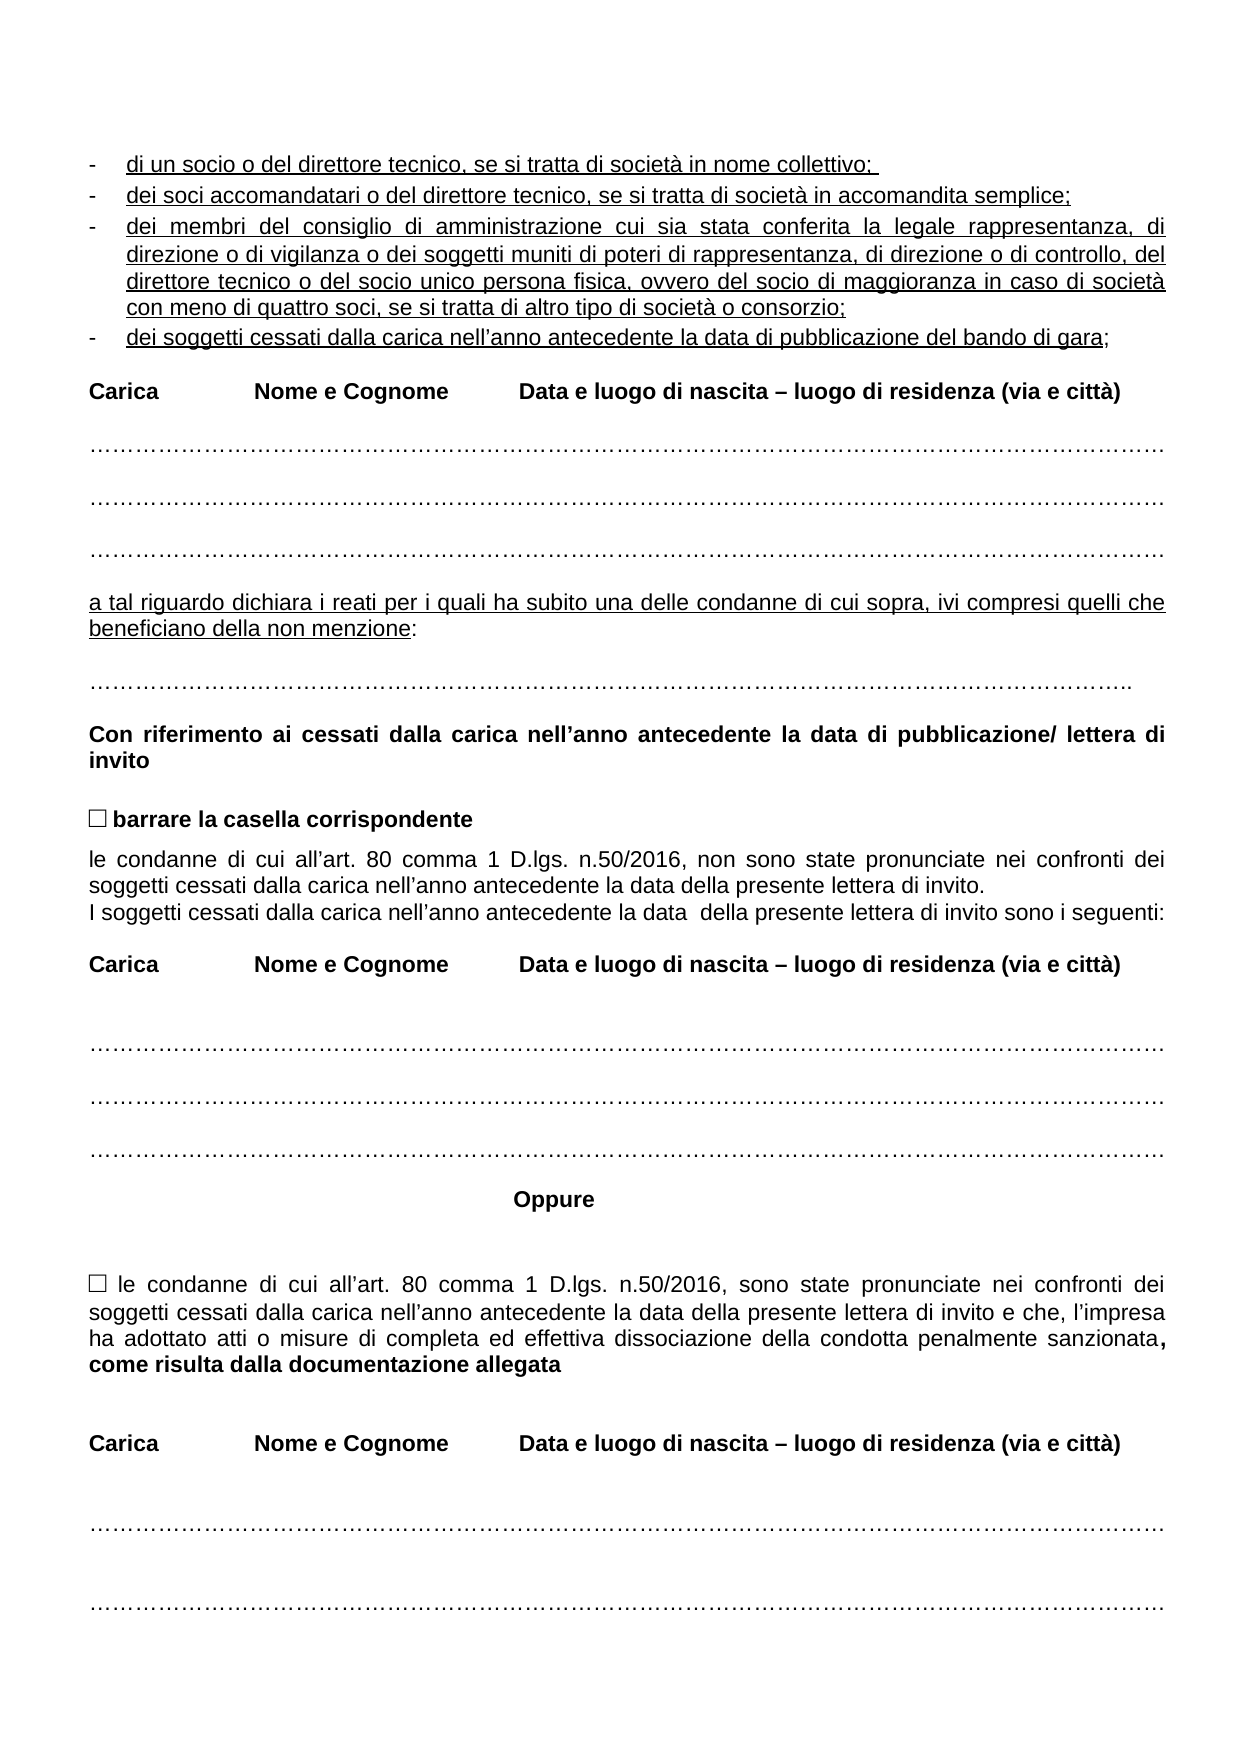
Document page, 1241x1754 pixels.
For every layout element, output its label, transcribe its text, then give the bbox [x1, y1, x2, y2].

text Carica Nome e Cognome Data e luogo di nascita – luogo di residenza (via e città) [88, 1430, 1166, 1457]
text I soggetti cessati dalla carica nell’anno antecedente la data della presente lettera di invito sono i seguenti: [88, 898, 1166, 925]
list dei membri del consiglio di amministrazione cui sia stata conferita la legale rappresentanza, di direzione o di vigilanza o dei soggetti muniti di poteri di rappresentanza, di direzione o di controllo, del direttore tecnico o del socio unico persona fisica, ovvero del socio di maggioranza in caso di società con meno di quattro soci, se si tratta di altro tipo di società o consorzio; [88, 210, 1166, 320]
text le condanne di cui all’art. 80 comma 1 D.lgs. n.50/2016, non sono state pronunciate nei confronti dei soggetti cessati dalla carica nell’anno antecedente la data della presente lettera di invito. [88, 846, 1166, 898]
text Carica Nome e Cognome Data e luogo di nascita – luogo di residenza (via e città) [88, 951, 1166, 977]
text …………………………………………………………………………………………………………………………… [88, 1083, 1166, 1109]
text a tal riguardo dichiara i reati per i quali ha subito una delle condanne di cui sopra, ivi compresi quelli che beneficiano della non menzione: [88, 589, 1166, 612]
text Con riferimento ai cessati dalla carica nell’anno antecedente la data di pubblicazione/ lettera di invito [88, 721, 1166, 773]
text ……………………………………………………………………………………………………………………….. [88, 668, 1166, 694]
text Oppure [118, 1186, 1166, 1212]
text …………………………………………………………………………………………………………………………… [88, 1030, 1166, 1057]
text …………………………………………………………………………………………………………………………… [88, 483, 1166, 510]
list dei soci accomandatari o del direttore tecnico, se si tratta di società in accomandita semplice; [88, 179, 1166, 210]
text a tal riguardo dichiara i reati per i quali ha subito una delle condanne di cui sopra, ivi compresi quelli che beneficiano della non menzione: [88, 613, 1166, 642]
text …………………………………………………………………………………………………………………………… [88, 536, 1166, 562]
list di un socio o del direttore tecnico, se si tratta di società in nome collettivo; [88, 148, 1166, 179]
text □ barrare la casella corrispondente [88, 800, 1166, 833]
text …………………………………………………………………………………………………………………………… [88, 431, 1166, 457]
text Carica Nome e Cognome Data e luogo di nascita – luogo di residenza (via e città) [88, 378, 1166, 404]
text …………………………………………………………………………………………………………………………… [88, 1136, 1166, 1162]
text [88, 1509, 1166, 1536]
list dei soggetti cessati dalla carica nell’anno antecedente la data di pubblicazione del bando di gara; [88, 320, 1166, 352]
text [88, 1588, 1166, 1615]
text □ le condanne di cui all’art. 80 comma 1 D.lgs. n.50/2016, sono state pronunciate nei confronti dei soggetti cessati dalla carica nell’anno antecedente la data della presente lettera di invito e che, l’impresa ha adottato atti o misure di completa ed effettiva dissociazione della condotta penalmente sanzionata, come risulta dalla documentazione allegata [88, 1265, 1166, 1378]
